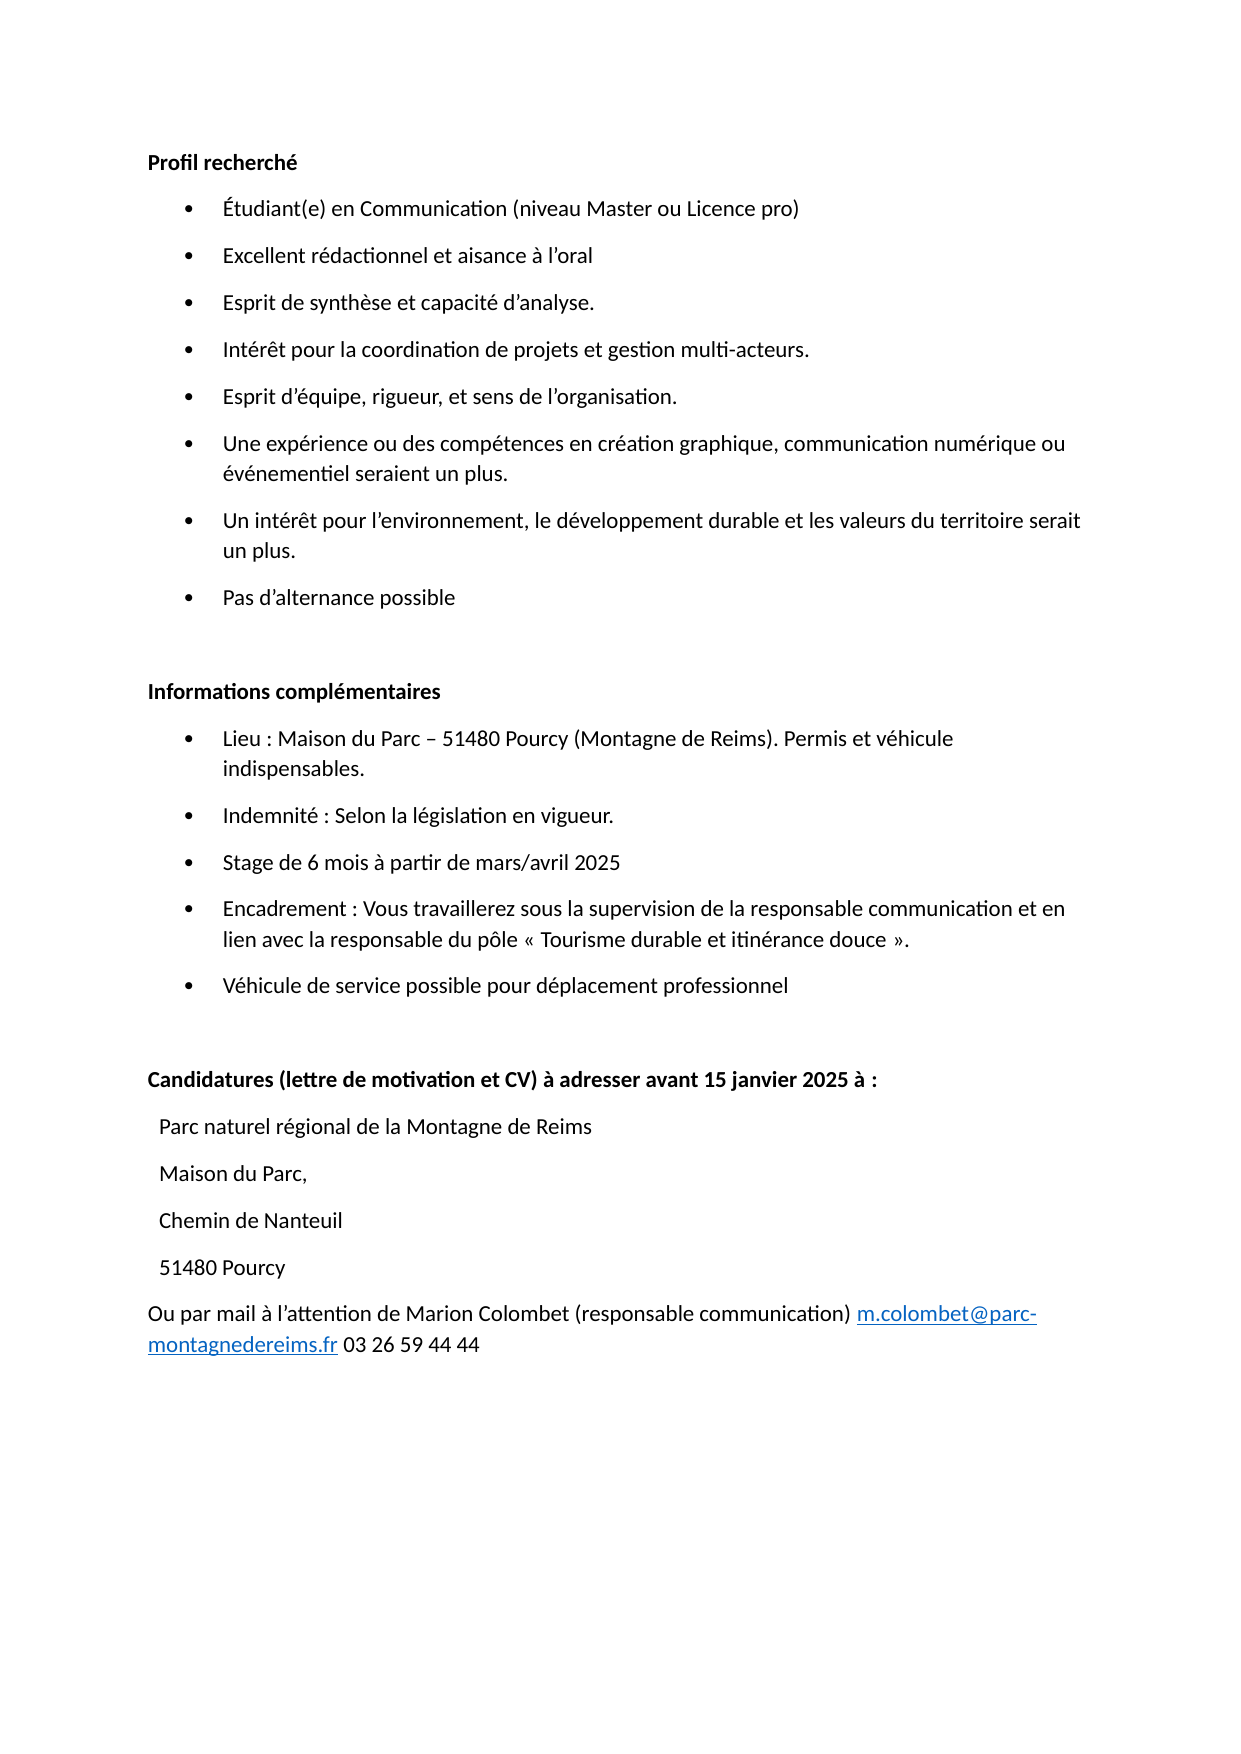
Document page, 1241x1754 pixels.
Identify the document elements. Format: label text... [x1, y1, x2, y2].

text Profil recherché [148, 148, 1093, 176]
list Véhicule de service possible pour déplacement professionnel [185, 972, 1093, 999]
list Esprit de synthèse et capacité d’analyse. [185, 288, 1093, 316]
list Excellent rédactionnel et aisance à l’oral [185, 241, 1093, 269]
table_header Parc naturel régional de la Montagne de Reims Maison du Parc, Chemin de Nanteuil 51480 Pourcy [148, 1112, 1092, 1299]
list Intérêt pour la coordination de projets et gestion multi-acteurs. [185, 335, 1093, 363]
text Ou par mail à l’attention de Marion Colombet (responsable communication) m.colombet@parc-montagnedereims.fr 03 26 59 44 44 [148, 1299, 1093, 1358]
text Informations complémentaires [148, 677, 1093, 705]
list Stage de 6 mois à partir de mars/avril 2025 [185, 848, 1093, 876]
list Lieu : Maison du Parc – 51480 Pourcy (Montagne de Reims). Permis et véhicule indispensables. [185, 724, 1093, 782]
list Pas d’alternance possible [185, 583, 1093, 611]
list Une expérience ou des compétences en création graphique, communication numérique ou événementiel seraient un plus. [185, 429, 1093, 487]
list Étudiant(e) en Communication (niveau Master ou Licence pro) [185, 194, 1093, 222]
list Indemnité : Selon la législation en vigueur. [185, 801, 1093, 829]
list Encadrement : Vous travaillerez sous la supervision de la responsable communication et en lien avec la responsable du pôle « Tourisme durable et itinérance douce ». [185, 894, 1093, 953]
list Un intérêt pour l’environnement, le développement durable et les valeurs du territoire serait un plus. [185, 506, 1093, 564]
list Esprit d’équipe, rigueur, et sens de l’organisation. [185, 382, 1093, 410]
text Candidatures (lettre de motivation et CV) à adresser avant 15 janvier 2025 à : [148, 1065, 1093, 1093]
